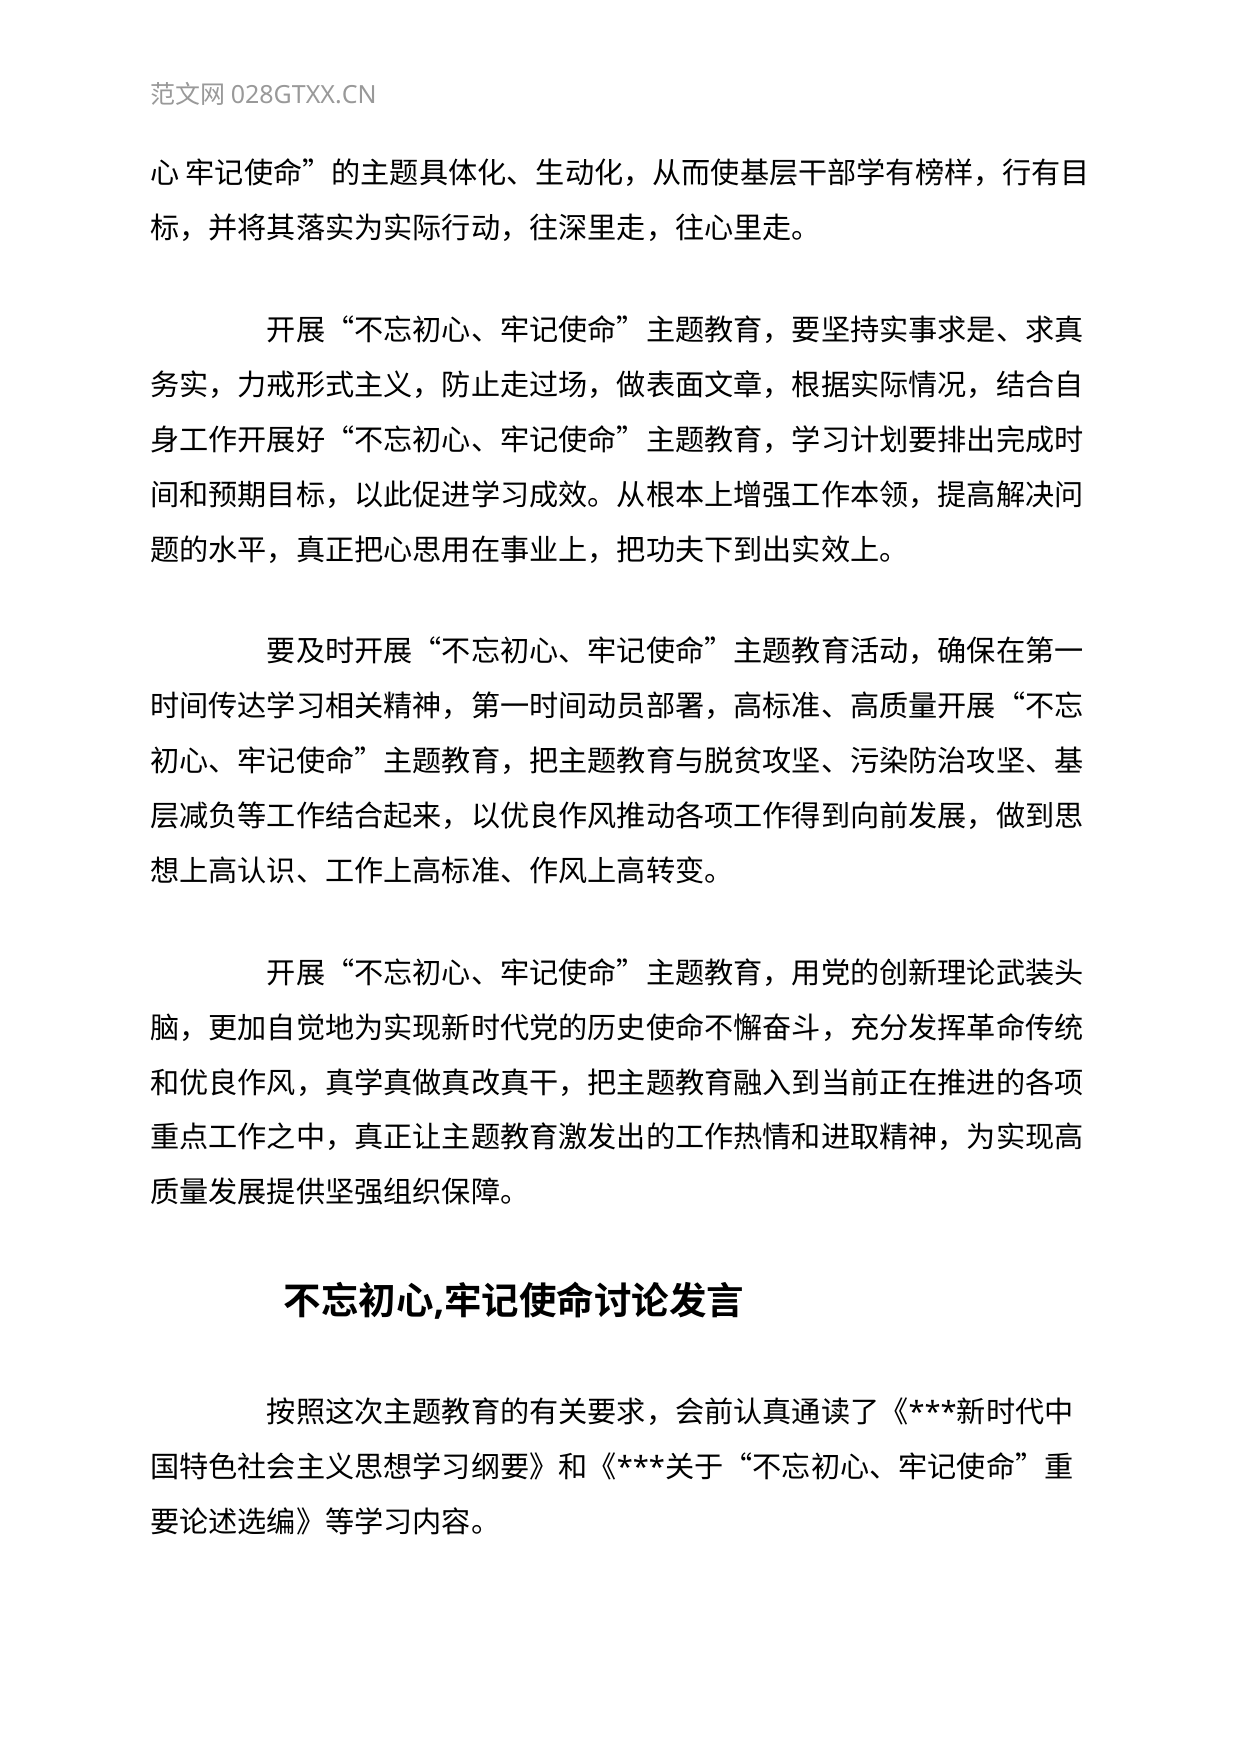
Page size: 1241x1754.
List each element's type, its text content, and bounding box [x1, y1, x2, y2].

text 要及时开展“不忘初心、牢记使命”主题教育活动，确保在第一时间传达学习相关精神，第一时间动员部署，高标准、高质量开展“不忘初心、牢记使命”主题教育，把主题教育与脱贫攻坚、污染防治攻坚、基层减负等工作结合起来，以优良作风推动各项工作得到向前发展，做到思想上高认识、工作上高标准、作风上高转变。 [150, 628, 1090, 890]
text 开展“不忘初心、牢记使命”主题教育，要坚持实事求是、求真务实，力戒形式主义，防止走过场，做表面文章，根据实际情况，结合自身工作开展好“不忘初心、牢记使命”主题教育，学习计划要排出完成时间和预期目标，以此促进学习成效。从根本上增强工作本领，提高解决问题的水平，真正把心思用在事业上，把功夫下到出实效上。 [150, 307, 1090, 568]
text 开展“不忘初心、牢记使命”主题教育，用党的创新理论武装头脑，更加自觉地为实现新时代党的历史使命不懈奋斗，充分发挥革命传统和优良作风，真学真做真改真干，把主题教育融入到当前正在推进的各项重点工作之中，真正让主题教育激发出的工作热情和进取精神，为实现高质量发展提供坚强组织保障。 [150, 949, 1090, 1211]
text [150, 150, 1090, 247]
text 不忘初心,牢记使命讨论发言 [150, 1271, 1090, 1325]
text 按照这次主题教育的有关要求，会前认真通读了《***新时代中国特色社会主义思想学习纲要》和《***关于“不忘初心、牢记使命”重要论述选编》等学习内容。 [150, 1388, 1090, 1541]
